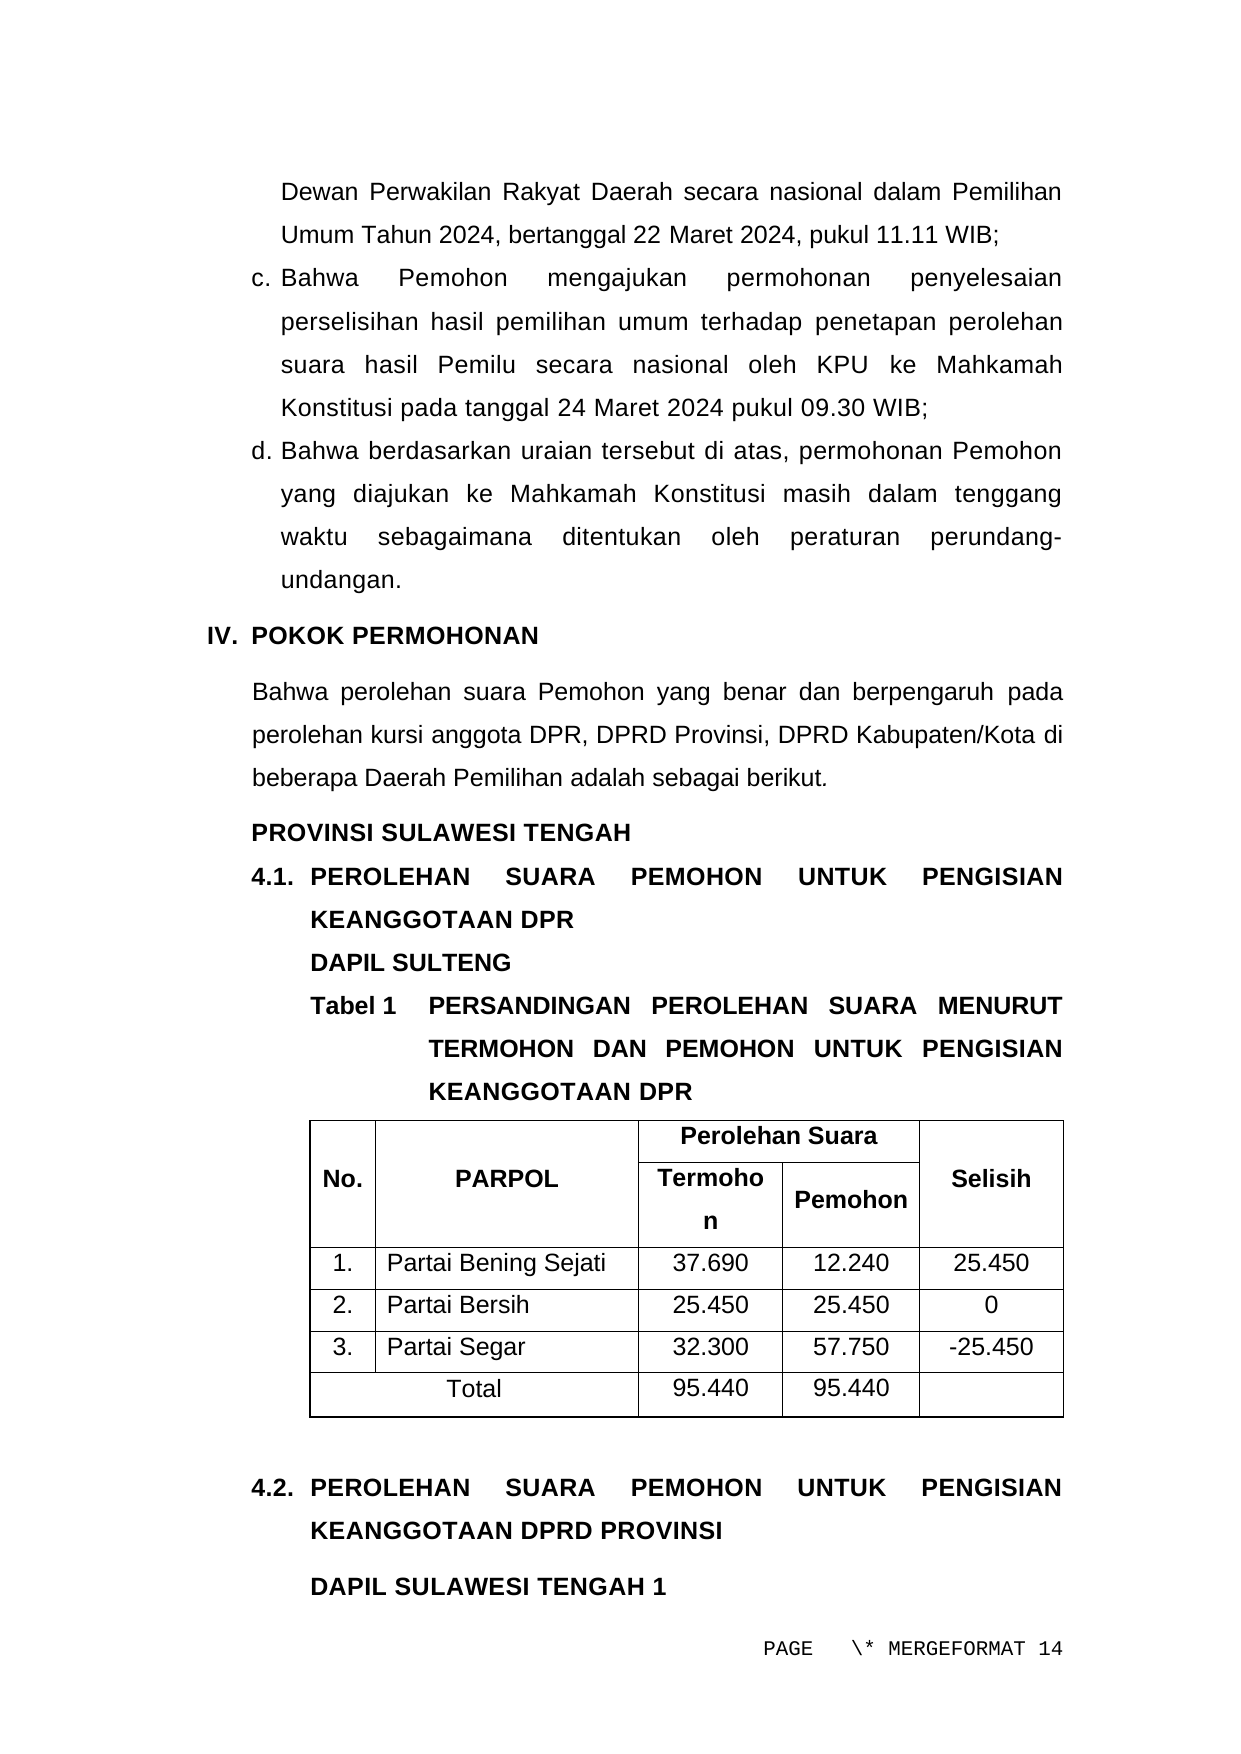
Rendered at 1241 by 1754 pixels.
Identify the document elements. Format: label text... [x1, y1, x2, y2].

table_header Perolehan Suara [639, 1121, 919, 1162]
table_cell -25.450 [920, 1332, 1063, 1372]
list POKOK PERMOHONAN [207, 621, 1063, 650]
table_header No. [311, 1121, 375, 1247]
text Bahwa perolehan suara Pemohon yang benar dan berpengaruh pada perolehan kursi anggota DPR, DPRD Provinsi, DPRD Kabupaten/Kota di beberapa Daerah Pemilihan adalah sebagai berikut. [252, 677, 1063, 792]
table_header Selisih [920, 1121, 1063, 1247]
table_cell 2. [311, 1290, 375, 1331]
table_cell 0 [920, 1290, 1063, 1331]
list PEROLEHAN SUARA PEMOHON UNTUK PENGISIAN KEANGGOTAAN DPRD PROVINSI [251, 1473, 1063, 1545]
table_cell [920, 1373, 1063, 1416]
list DAPIL SULAWESI TENGAH 1 [310, 1572, 1063, 1601]
table_cell Termohon [639, 1163, 782, 1247]
table_cell 12.240 [783, 1248, 919, 1289]
table_cell Partai Bersih [376, 1290, 638, 1331]
list Tabel 1 PERSANDINGAN PEROLEHAN SUARA MENURUT TERMOHON DAN PEMOHON UNTUK PENGISIAN KEANGGOTAAN DPR [310, 991, 1063, 1106]
table_cell 25.450 [639, 1290, 782, 1331]
table_cell 95.440 [639, 1373, 782, 1416]
table_cell 25.450 [920, 1248, 1063, 1289]
table_cell 37.690 [639, 1248, 782, 1289]
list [251, 177, 1063, 249]
list PEROLEHAN SUARA PEMOHON UNTUK PENGISIAN KEANGGOTAAN DPR [251, 862, 1063, 933]
list Bahwa berdasarkan uraian tersebut di atas, permohonan Pemohon yang diajukan ke Mahkamah Konstitusi masih dalam tenggang waktu sebagaimana ditentukan oleh peraturan perundang-undangan. [251, 436, 1063, 594]
list DAPIL SULTENG [310, 948, 1063, 977]
list Bahwa Pemohon mengajukan permohonan penyelesaian perselisihan hasil pemilihan umum terhadap penetapan perolehan suara hasil Pemilu secara nasional oleh KPU ke Mahkamah Konstitusi pada tanggal 24 Maret 2024 pukul 09.30 WIB; [251, 263, 1063, 422]
text PROVINSI SULAWESI TENGAH [251, 818, 1063, 847]
table_cell Partai Bening Sejati [376, 1248, 638, 1289]
table_cell 25.450 [783, 1290, 919, 1331]
table_cell Total [311, 1373, 638, 1416]
table_cell Partai Segar [376, 1332, 638, 1372]
table_cell 32.300 [639, 1332, 782, 1372]
table_header PARPOL [376, 1121, 638, 1247]
table_cell 1. [311, 1248, 375, 1289]
table_cell 95.440 [783, 1373, 919, 1416]
table_cell 3. [311, 1332, 375, 1372]
table_cell 57.750 [783, 1332, 919, 1372]
table_cell Pemohon [783, 1163, 919, 1247]
